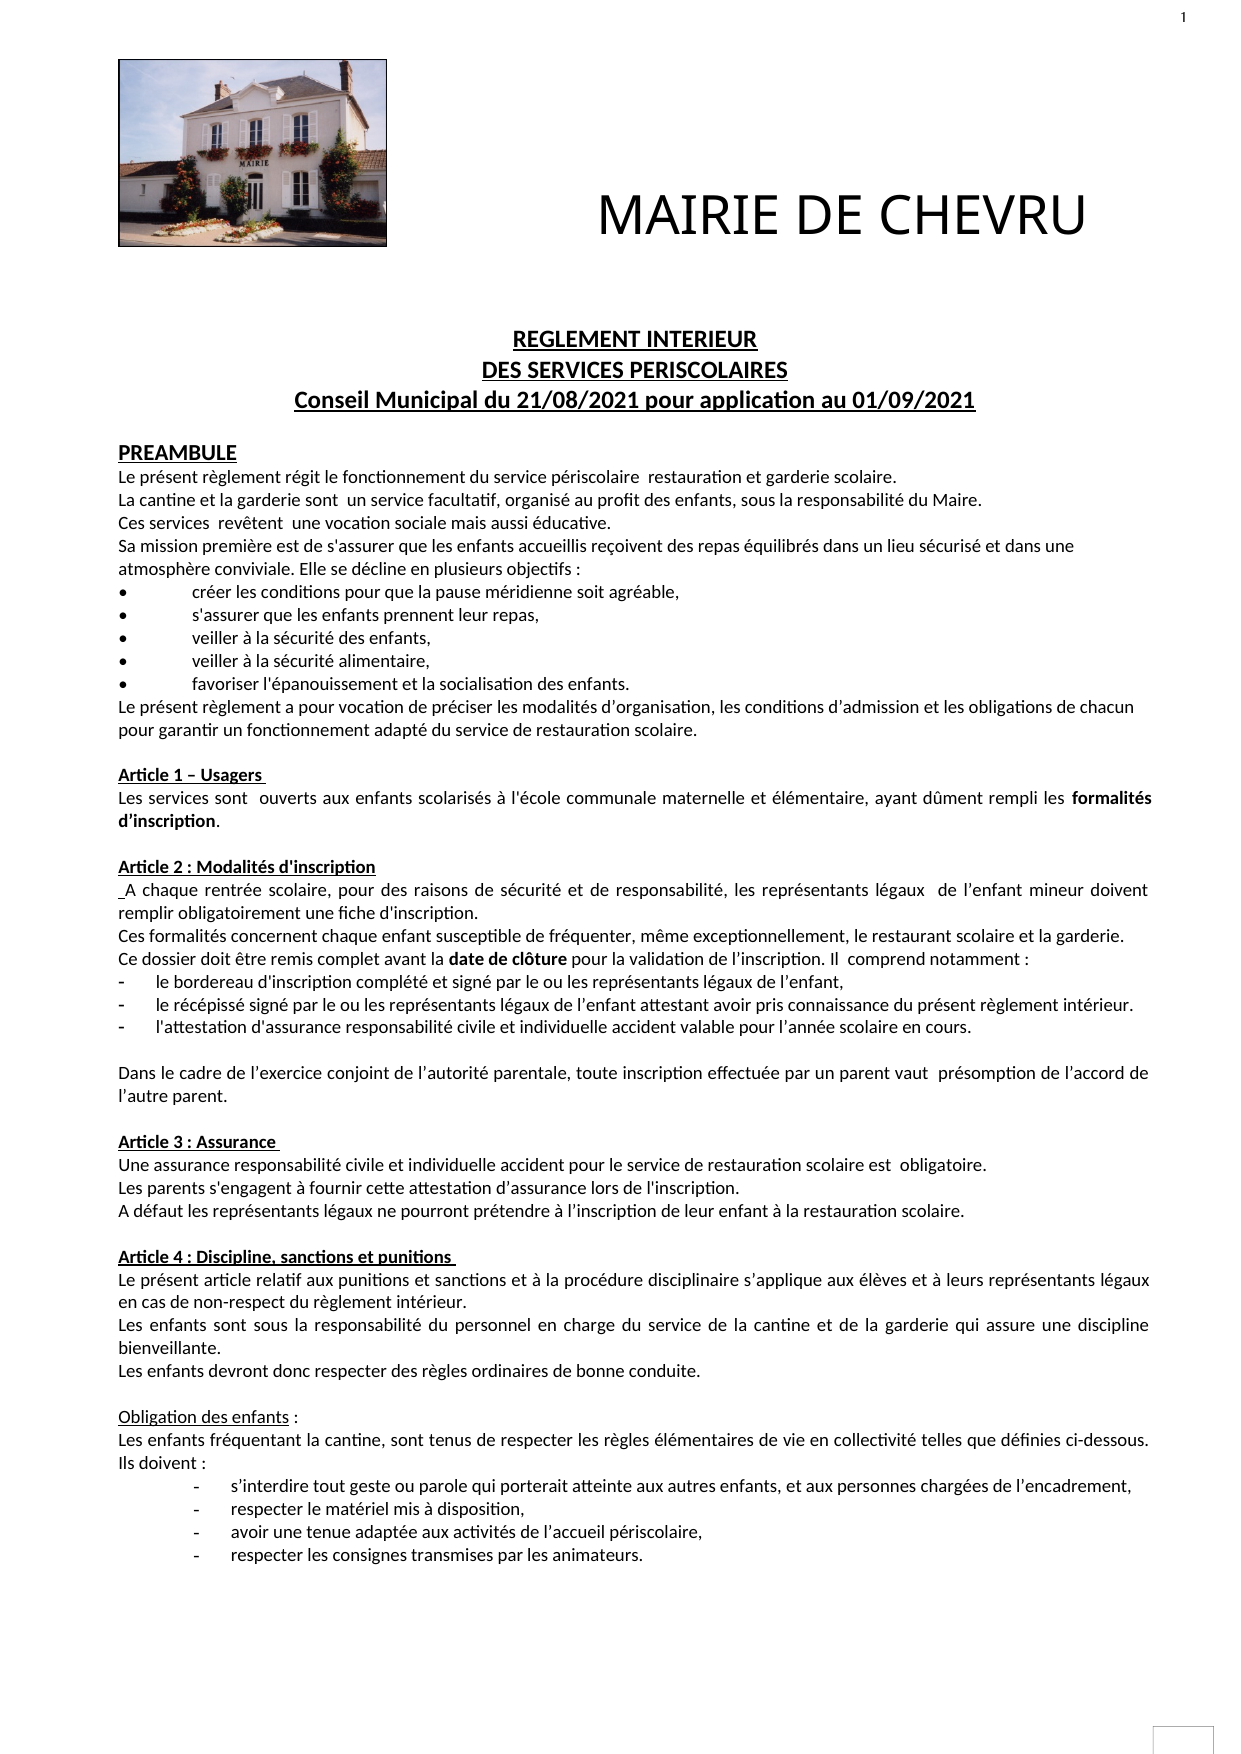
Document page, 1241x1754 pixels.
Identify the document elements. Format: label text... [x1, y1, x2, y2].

list respecter les consignes transmises par les animateurs. [193, 1543, 1152, 1566]
list le récépissé signé par le ou les représentants légaux de l’enfant attestant avoir pris connaissance du présent règlement intérieur. [118, 993, 1152, 1016]
text A défaut les représentants légaux ne pourront prétendre à l’inscription de leur enfant à la restauration scolaire. [118, 1199, 1152, 1222]
list respecter le matériel mis à disposition, [193, 1497, 1152, 1520]
text Le présent règlement régit le fonctionnement du service périscolaire restauration et garderie scolaire. [118, 466, 1152, 489]
text PREAMBULE [118, 438, 1152, 466]
list s’interdire tout geste ou parole qui porterait atteinte aux autres enfants, et aux personnes chargées de l’encadrement, [193, 1474, 1152, 1497]
text Ce dossier doit être remis complet avant la date de clôture pour la validation de l’inscription. Il comprend notamment : [118, 947, 1152, 970]
text La cantine et la garderie sont un service facultatif, organisé au profit des enfants, sous la responsabilité du Maire. [118, 489, 1152, 512]
text • s'assurer que les enfants prennent leur repas, [118, 603, 1152, 626]
text Obligation des enfants : [118, 1405, 1152, 1428]
list avoir une tenue adaptée aux activités de l’accueil périscolaire, [193, 1520, 1152, 1543]
text Ces formalités concernent chaque enfant susceptible de fréquenter, même exceptionnellement, le restaurant scolaire et la garderie. [118, 924, 1152, 947]
picture [118, 59, 387, 247]
text Sa mission première est de s'assurer que les enfants accueillis reçoivent des repas équilibrés dans un lieu sécurisé et dans une atmosphère conviviale. Elle se décline en plusieurs objectifs : [118, 534, 1152, 580]
text REGLEMENT INTERIEUR [118, 323, 1152, 354]
text Conseil Municipal du 21/08/2021 pour application au 01/09/2021 [118, 384, 1152, 415]
text Le présent article relatif aux punitions et sanctions et à la procédure disciplinaire s’applique aux élèves et à leurs représentants légaux en cas de non-respect du règlement intérieur. [118, 1268, 1152, 1314]
text • veiller à la sécurité alimentaire, [118, 649, 1152, 672]
text Les enfants fréquentant la cantine, sont tenus de respecter les règles élémentaires de vie en collectivité telles que définies ci-dessous. Ils doivent : [118, 1428, 1152, 1474]
text Article 3 : Assurance [118, 1130, 1152, 1153]
text Dans le cadre de l’exercice conjoint de l’autorité parentale, toute inscription effectuée par un parent vaut présomption de l’accord de l’autre parent. [118, 1062, 1152, 1107]
list l'attestation d'assurance responsabilité civile et individuelle accident valable pour l’année scolaire en cours. [118, 1016, 1152, 1039]
text Ces services revêtent une vocation sociale mais aussi éducative. [118, 512, 1152, 534]
text Article 1 – Usagers [118, 764, 1152, 787]
text • créer les conditions pour que la pause méridienne soit agréable, [118, 580, 1152, 603]
text Les services sont ouverts aux enfants scolarisés à l'école communale maternelle et élémentaire, ayant dûment rempli les formalités d’inscription. [118, 787, 1152, 832]
text Les enfants devront donc respecter des règles ordinaires de bonne conduite. [118, 1359, 1152, 1382]
list le bordereau d'inscription complété et signé par le ou les représentants légaux de l’enfant, [118, 970, 1152, 993]
text A chaque rentrée scolaire, pour des raisons de sécurité et de responsabilité, les représentants légaux de l’enfant mineur doivent remplir obligatoirement une fiche d'inscription. [118, 878, 1152, 924]
text • veiller à la sécurité des enfants, [118, 626, 1152, 649]
text Les enfants sont sous la responsabilité du personnel en charge du service de la cantine et de la garderie qui assure une discipline bienveillante. [118, 1314, 1152, 1359]
text Une assurance responsabilité civile et individuelle accident pour le service de restauration scolaire est obligatoire. [118, 1153, 1152, 1176]
text DES SERVICES PERISCOLAIRES [118, 354, 1152, 384]
text • favoriser l'épanouissement et la socialisation des enfants. [118, 672, 1152, 695]
text Article 2 : Modalités d'inscription [118, 855, 1152, 878]
text Le présent règlement a pour vocation de préciser les modalités d’organisation, les conditions d’admission et les obligations de chacun pour garantir un fonctionnement adapté du service de restauration scolaire. [118, 695, 1152, 741]
text Article 4 : Discipline, sanctions et punitions [118, 1245, 1152, 1268]
text Les parents s'engagent à fournir cette attestation d’assurance lors de l'inscription. [118, 1176, 1152, 1199]
